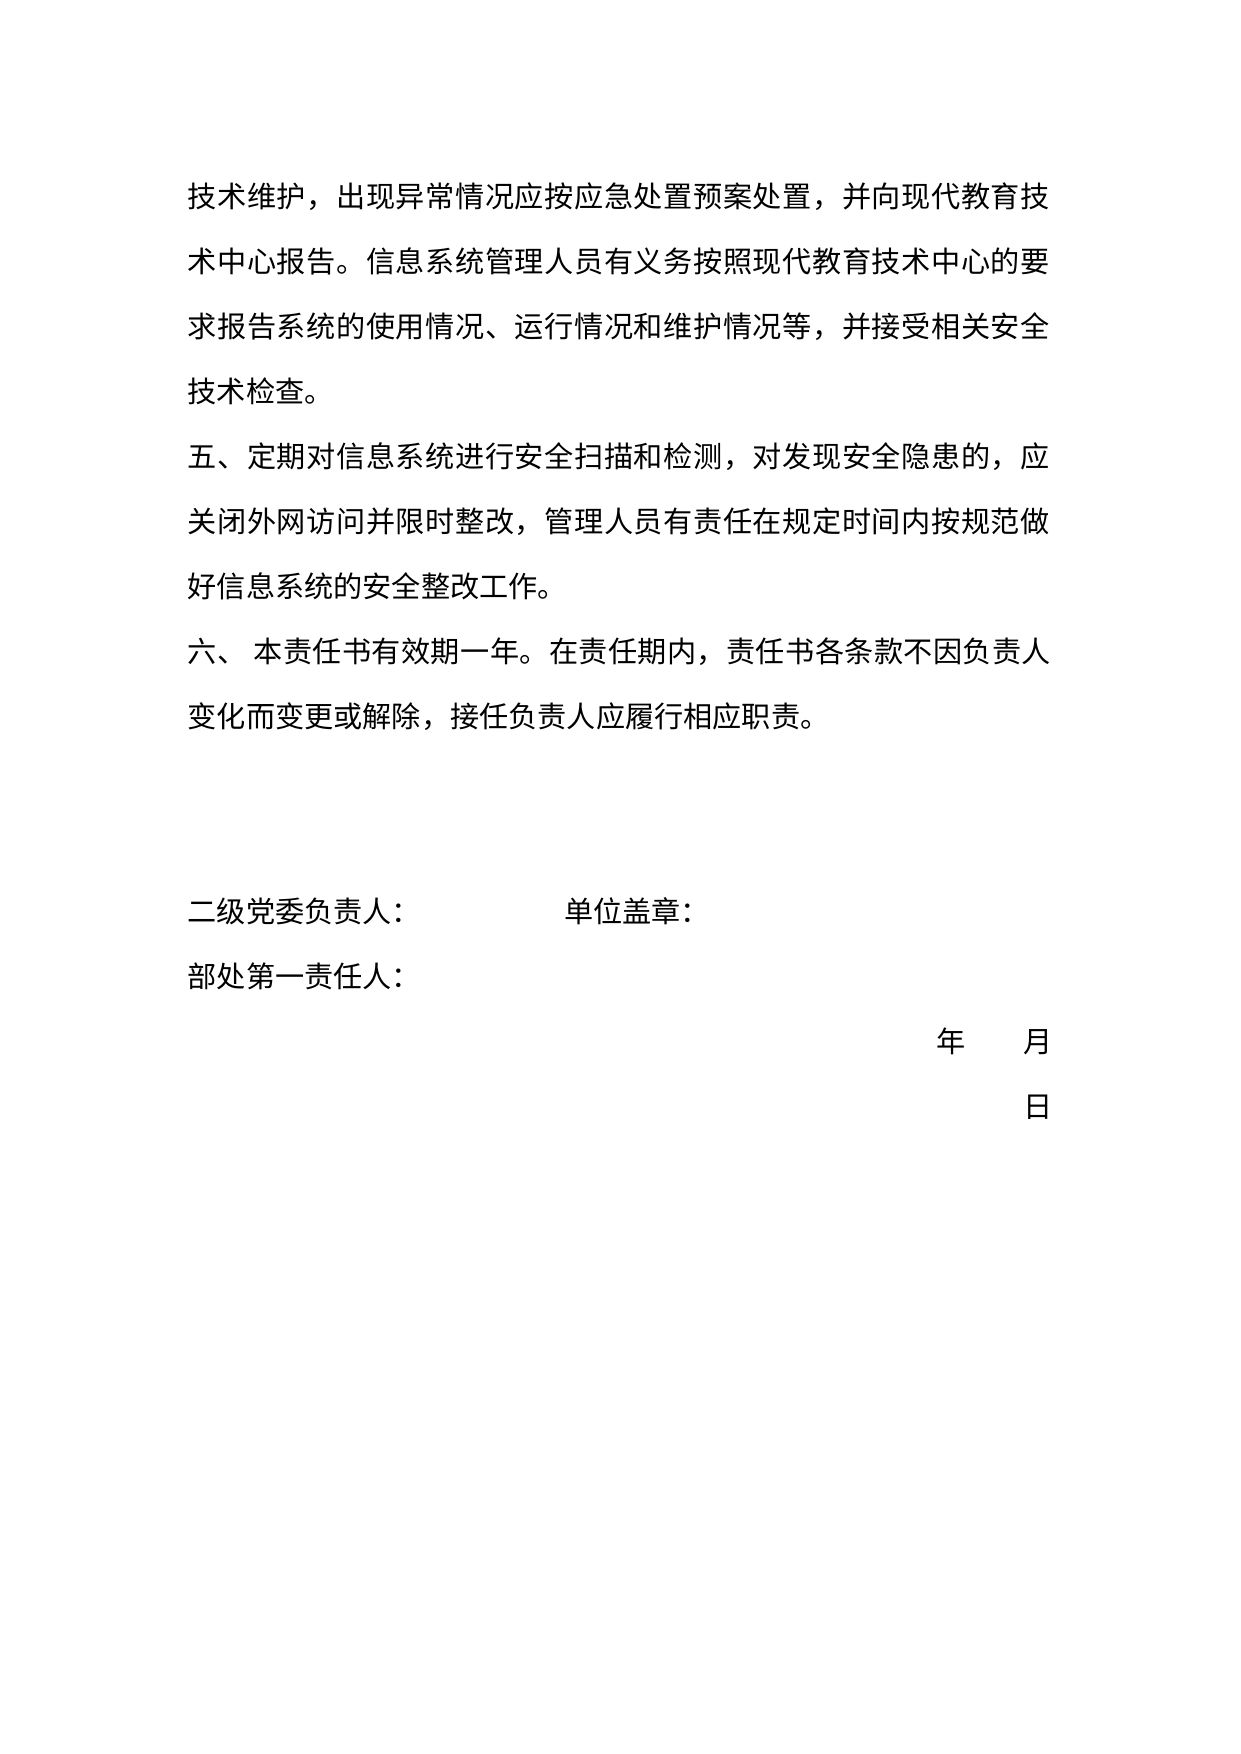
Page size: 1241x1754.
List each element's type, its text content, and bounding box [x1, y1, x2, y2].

text 二级党委负责人： 单位盖章： [187, 877, 1053, 942]
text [187, 162, 1053, 422]
text 年 月 日 [187, 1007, 1053, 1137]
text 五、定期对信息系统进行安全扫描和检测，对发现安全隐患的，应关闭外网访问并限时整改，管理人员有责任在规定时间内按规范做好信息系统的安全整改工作。 [187, 422, 1053, 617]
text 六、 本责任书有效期一年。在责任期内，责任书各条款不因负责人变化而变更或解除，接任负责人应履行相应职责。 [187, 617, 1053, 747]
text 部处第一责任人： [187, 942, 1053, 1007]
